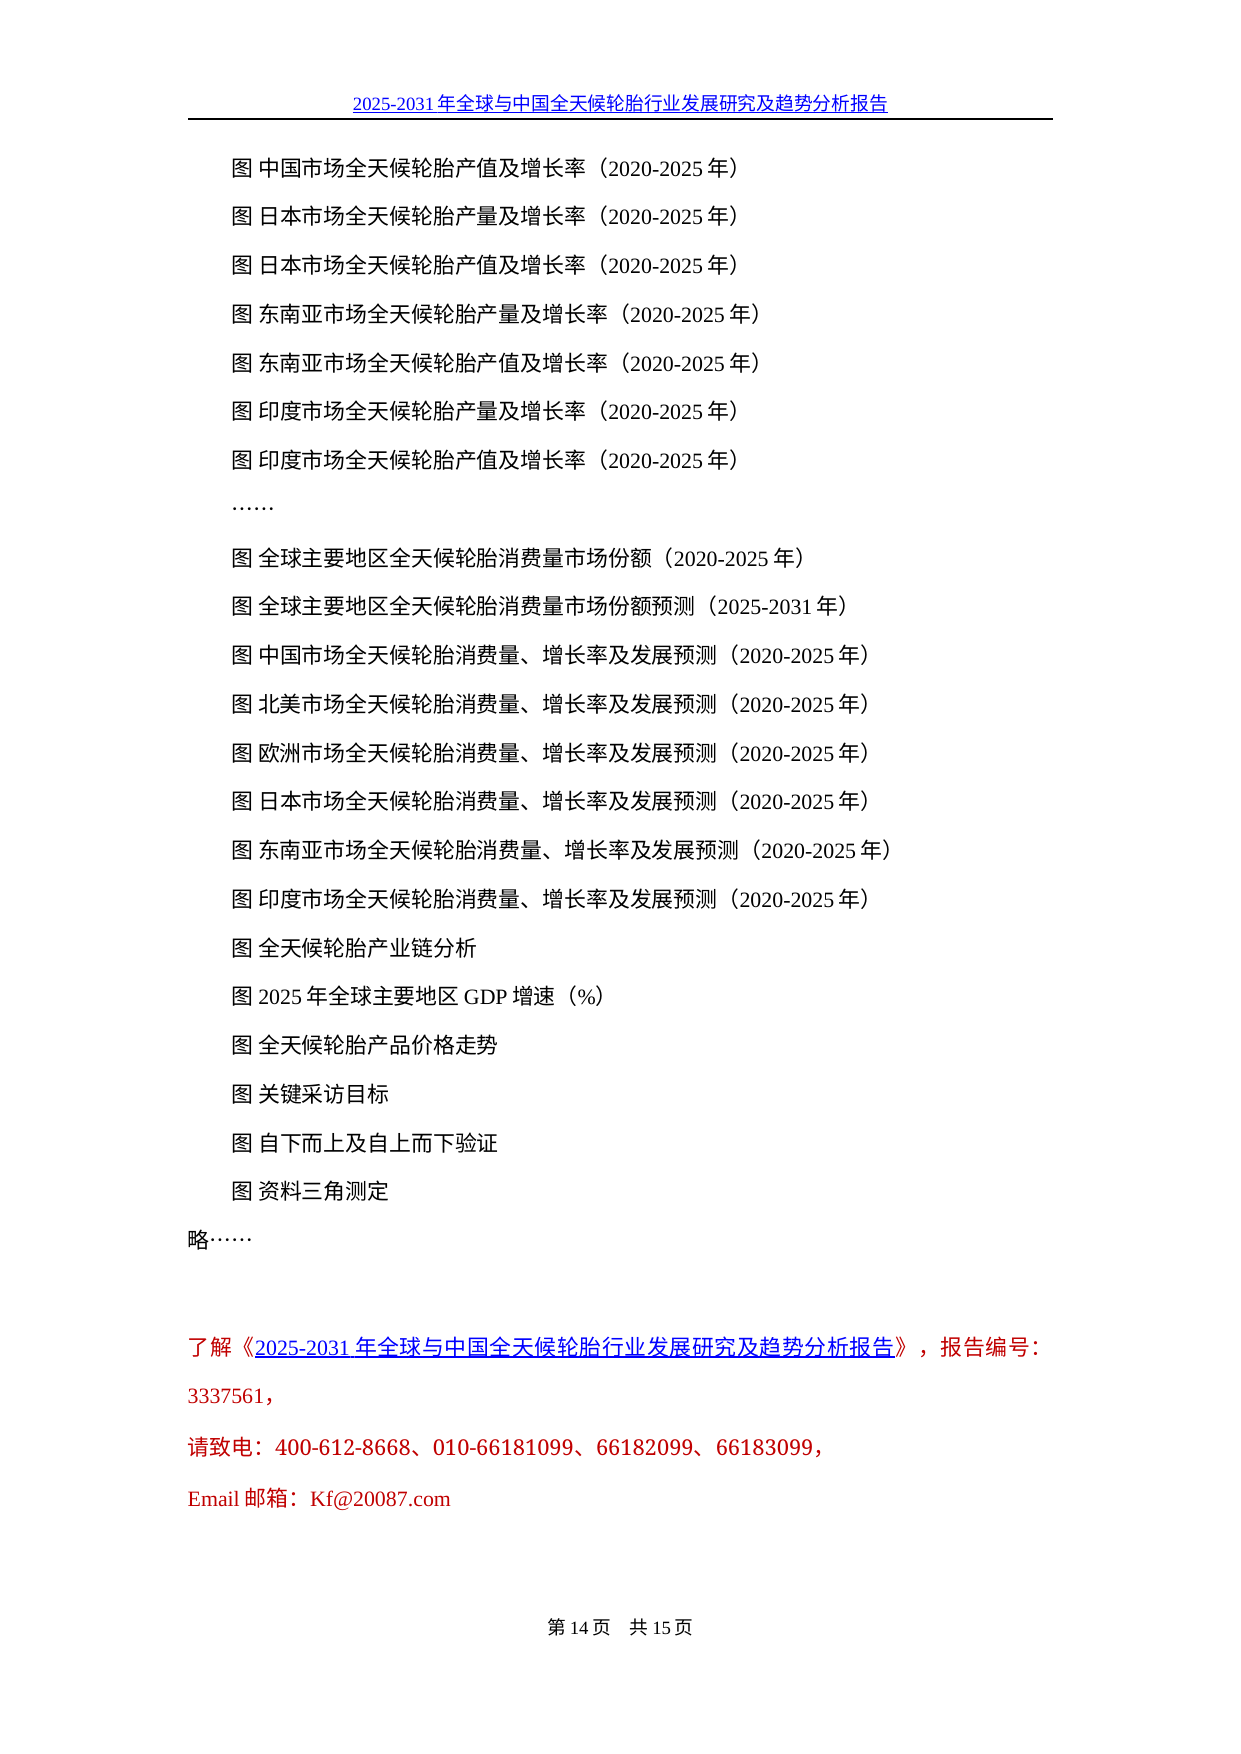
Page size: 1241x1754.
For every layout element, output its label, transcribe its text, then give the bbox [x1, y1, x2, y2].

text Email邮箱：Kf@20087.com [187, 1481, 1053, 1513]
text 请致电：400-612-8668、010-66181099、66182099、66183099， [187, 1429, 1053, 1462]
text 了解《2025-2031年全球与中国全天候轮胎行业发展研究及趋势分析报告》，报告编号：3337561， [187, 1329, 1053, 1410]
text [187, 150, 1053, 1255]
